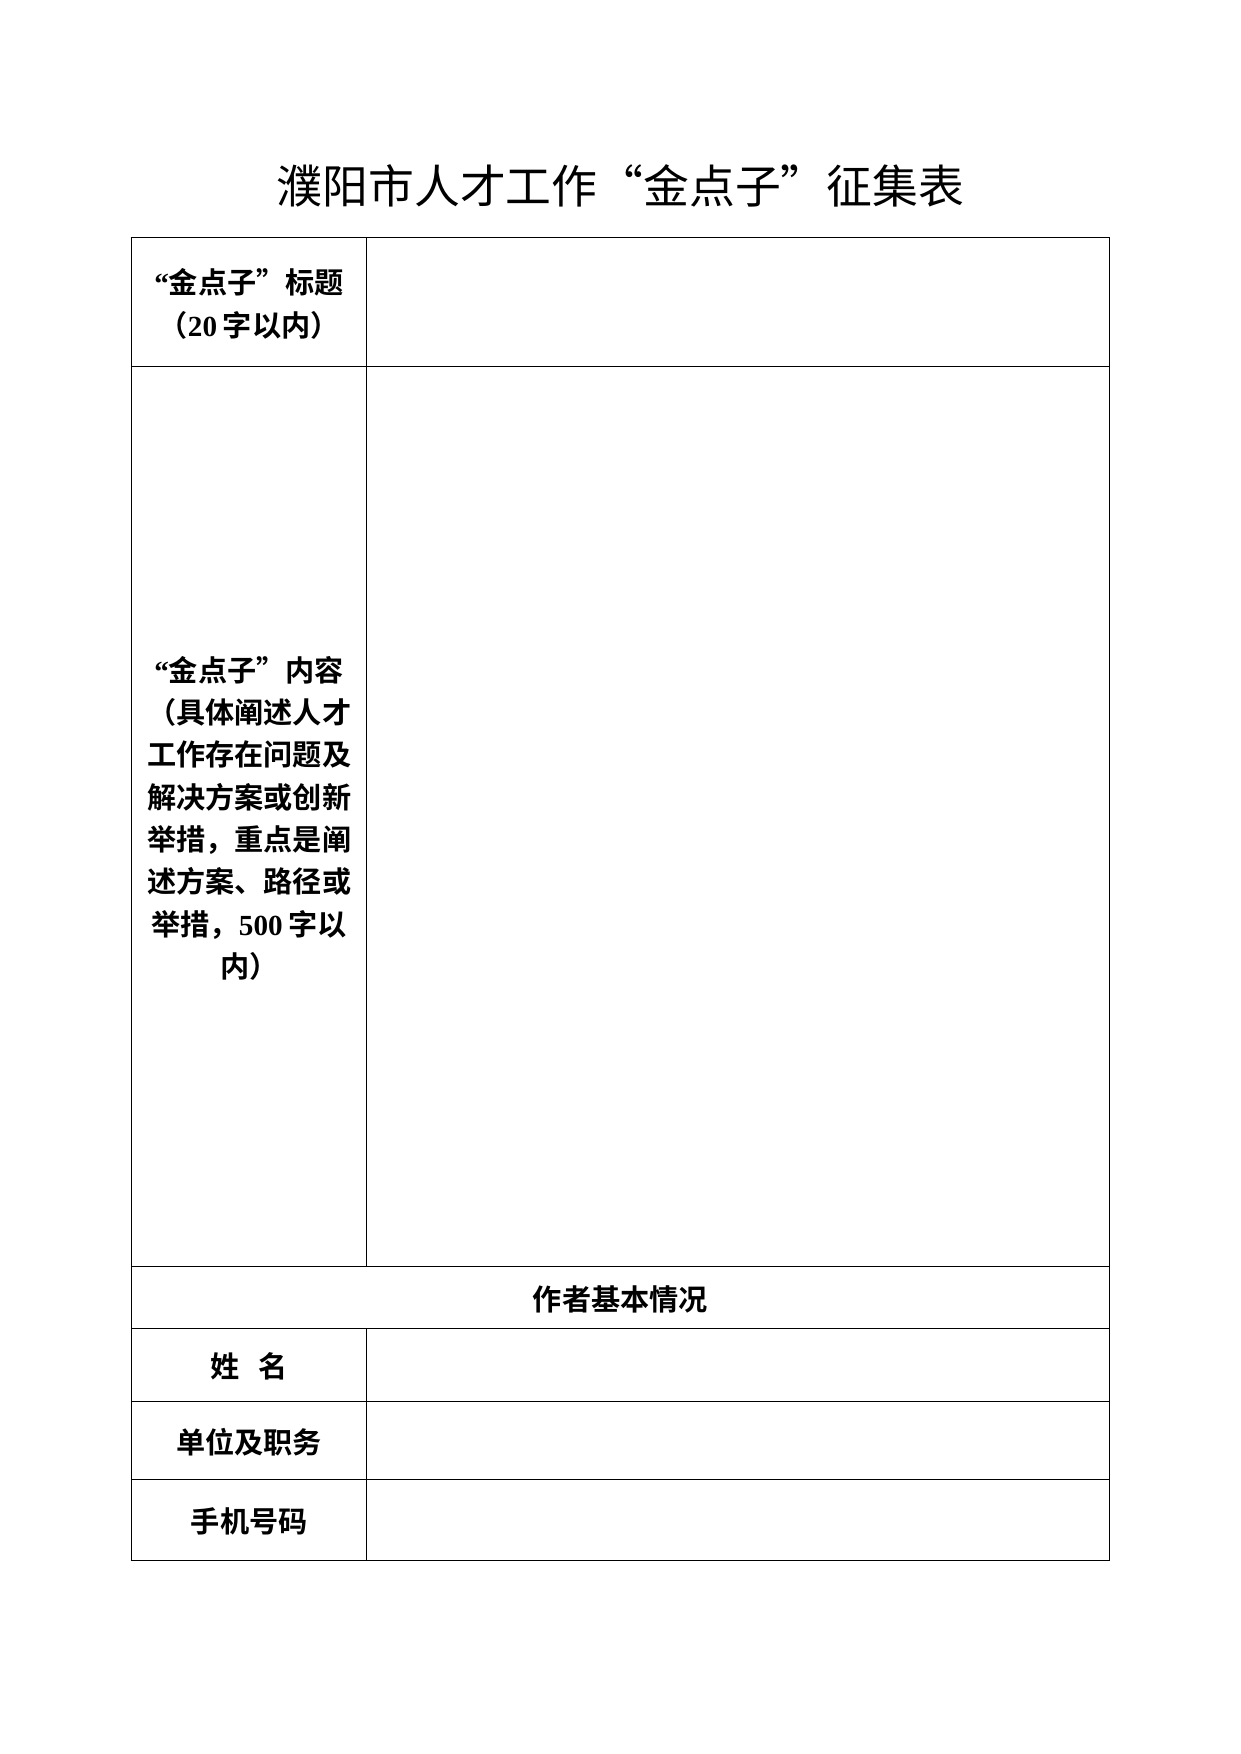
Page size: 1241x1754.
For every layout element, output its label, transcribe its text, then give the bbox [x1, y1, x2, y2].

table_cell [367, 1402, 1109, 1479]
table_cell 姓 名 [132, 1329, 366, 1401]
table_cell [367, 1480, 1109, 1560]
table_cell 手机号码 [132, 1480, 366, 1560]
table_cell “金点子”内容 （具体阐述人才工作存在问题及解决方案或创新举措，重点是阐述方案、路径或举措，500字以内） [132, 367, 366, 1266]
text 濮阳市人才工作“金点子”征集表 [187, 150, 1053, 216]
table_header “金点子”标题 （20字以内） [132, 238, 366, 366]
table_header [367, 238, 1109, 366]
table_cell [367, 367, 1109, 1266]
table_cell [367, 1329, 1109, 1401]
table_cell 作者基本情况 [132, 1267, 1109, 1328]
table_cell 单位及职务 [132, 1402, 366, 1479]
